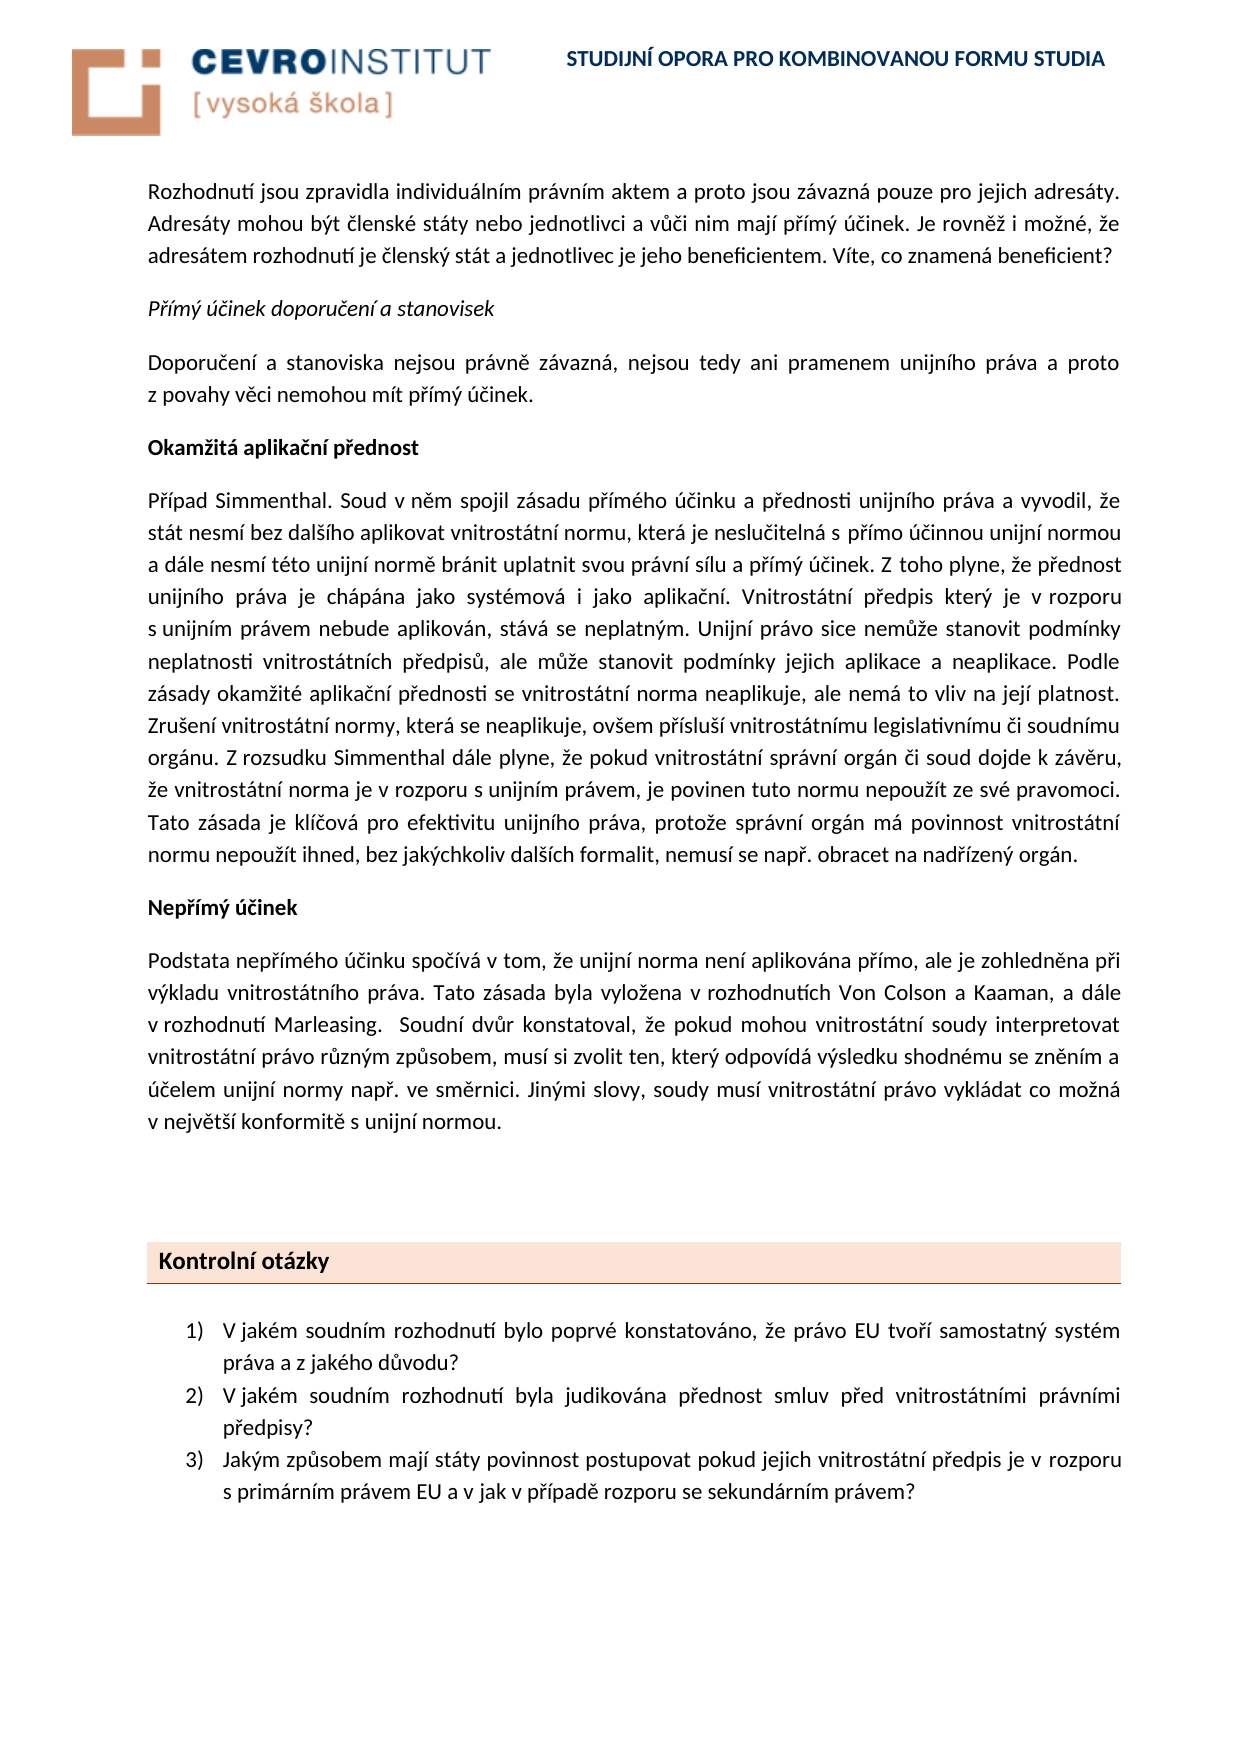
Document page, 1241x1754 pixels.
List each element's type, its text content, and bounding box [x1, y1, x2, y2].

text Případ Simmenthal. Soud v něm spojil zásadu přímého účinku a přednosti unijního práva a vyvodil, že stát nesmí bez dalšího aplikovat vnitrostátní normu, která je neslučitelná s přímo účinnou unijní normou a dále nesmí této unijní normě bránit uplatnit svou právní sílu a přímý účinek. Z toho plyne, že přednost unijního práva je chápána jako systémová i jako aplikační. Vnitrostátní předpis který je v rozporu s unijním právem nebude aplikován, stává se neplatným. Unijní právo sice nemůže stanovit podmínky neplatnosti vnitrostátních předpisů, ale může stanovit podmínky jejich aplikace a neaplikace. Podle zásady okamžité aplikační přednosti se vnitrostátní norma neaplikuje, ale nemá to vliv na její platnost. Zrušení vnitrostátní normy, která se neaplikuje, ovšem přísluší vnitrostátnímu legislativnímu či soudnímu orgánu. Z rozsudku Simmenthal dále plyne, že pokud vnitrostátní správní orgán či soud dojde k závěru, že vnitrostátní norma je v rozporu s unijním právem, je povinen tuto normu nepoužít ze své pravomoci. Tato zásada je klíčová pro efektivitu unijního práva, protože správní orgán má povinnost vnitrostátní normu nepoužít ihned, bez jakýchkoliv dalších formalit, nemusí se např. obracet na nadřízený orgán. [148, 486, 1122, 868]
text Nepřímý účinek [148, 893, 1122, 921]
list Jakým způsobem mají státy povinnost postupovat pokud jejich vnitrostátní předpis je v rozporu s primárním právem EU a v jak v případě rozporu se sekundárním právem? [185, 1445, 1122, 1505]
text Doporučení a stanoviska nejsou právně závazná, nejsou tedy ani pramenem unijního práva a proto z povahy věci nemohou mít přímý účinek. [148, 348, 1122, 408]
picture [72, 49, 491, 136]
text Přímý účinek doporučení a stanovisek [148, 294, 1122, 323]
text Podstata nepřímého účinku spočívá v tom, že unijní norma není aplikována přímo, ale je zohledněna při výkladu vnitrostátního práva. Tato zásada byla vyložena v rozhodnutích Von Colson a Kaaman, a dále v rozhodnutí Marleasing. Soudní dvůr konstatoval, že pokud mohou vnitrostátní soudy interpretovat vnitrostátní právo různým způsobem, musí si zvolit ten, který odpovídá výsledku shodnému se zněním a účelem unijní normy např. ve směrnici. Jinými slovy, soudy musí vnitrostátní právo vykládat co možná v největší konformitě s unijní normou. [148, 946, 1122, 1135]
list V jakém soudním rozhodnutí bylo poprvé konstatováno, že právo EU tvoří samostatný systém práva a z jakého důvodu? [185, 1316, 1122, 1377]
list V jakém soudním rozhodnutí byla judikována přednost smluv před vnitrostátními právními předpisy? [185, 1381, 1122, 1441]
table_header Kontrolní otázky [147, 1242, 1121, 1283]
text Okamžitá aplikační přednost [148, 433, 1122, 461]
text Rozhodnutí jsou zpravidla individuálním právním aktem a proto jsou závazná pouze pro jejich adresáty. Adresáty mohou být členské státy nebo jednotlivci a vůči nim mají přímý účinek. Je rovněž i možné, že adresátem rozhodnutí je členský stát a jednotlivec je jeho beneficientem. Víte, co znamená beneficient? [148, 177, 1122, 269]
